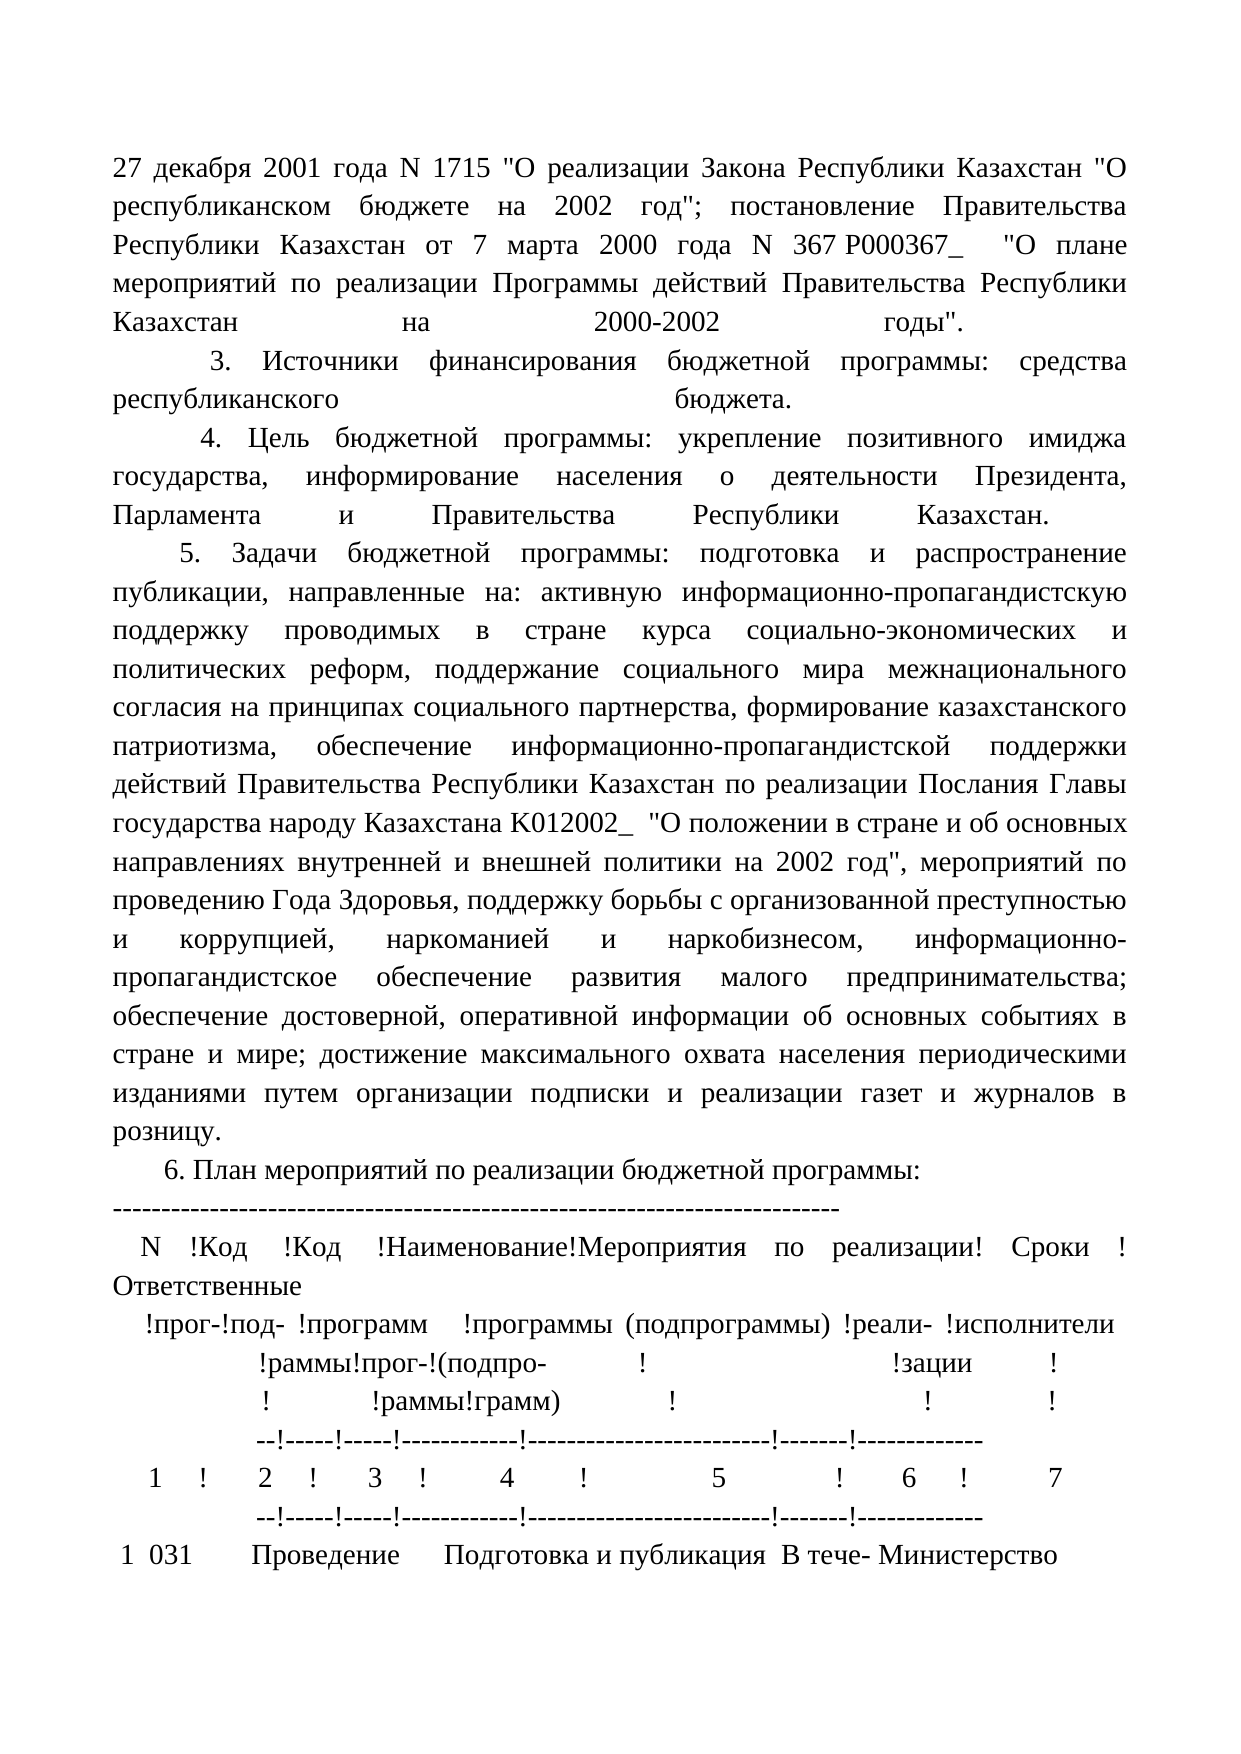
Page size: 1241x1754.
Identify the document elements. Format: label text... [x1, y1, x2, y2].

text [112, 150, 1128, 1186]
text --------------------------------------------------------------------------- N !Код !Код !Наименование!Мероприятия по реализации! Сроки !Ответственные !прог-!под- !программ !программы (подпрограммы) !реали- !исполнители !раммы!прог-!(подпро- ! !зации ! ! !раммы!грамм) ! ! ! --!-----!-----!------------!-------------------------!-------!------------- 1 ! 2 ! 3 ! 4 ! 5 ! 6 ! 7 --!-----!-----!------------!-------------------------!-------!------------- 1 031 Проведение Подготовка и публикация В тече- Министерство [112, 1191, 1128, 1571]
